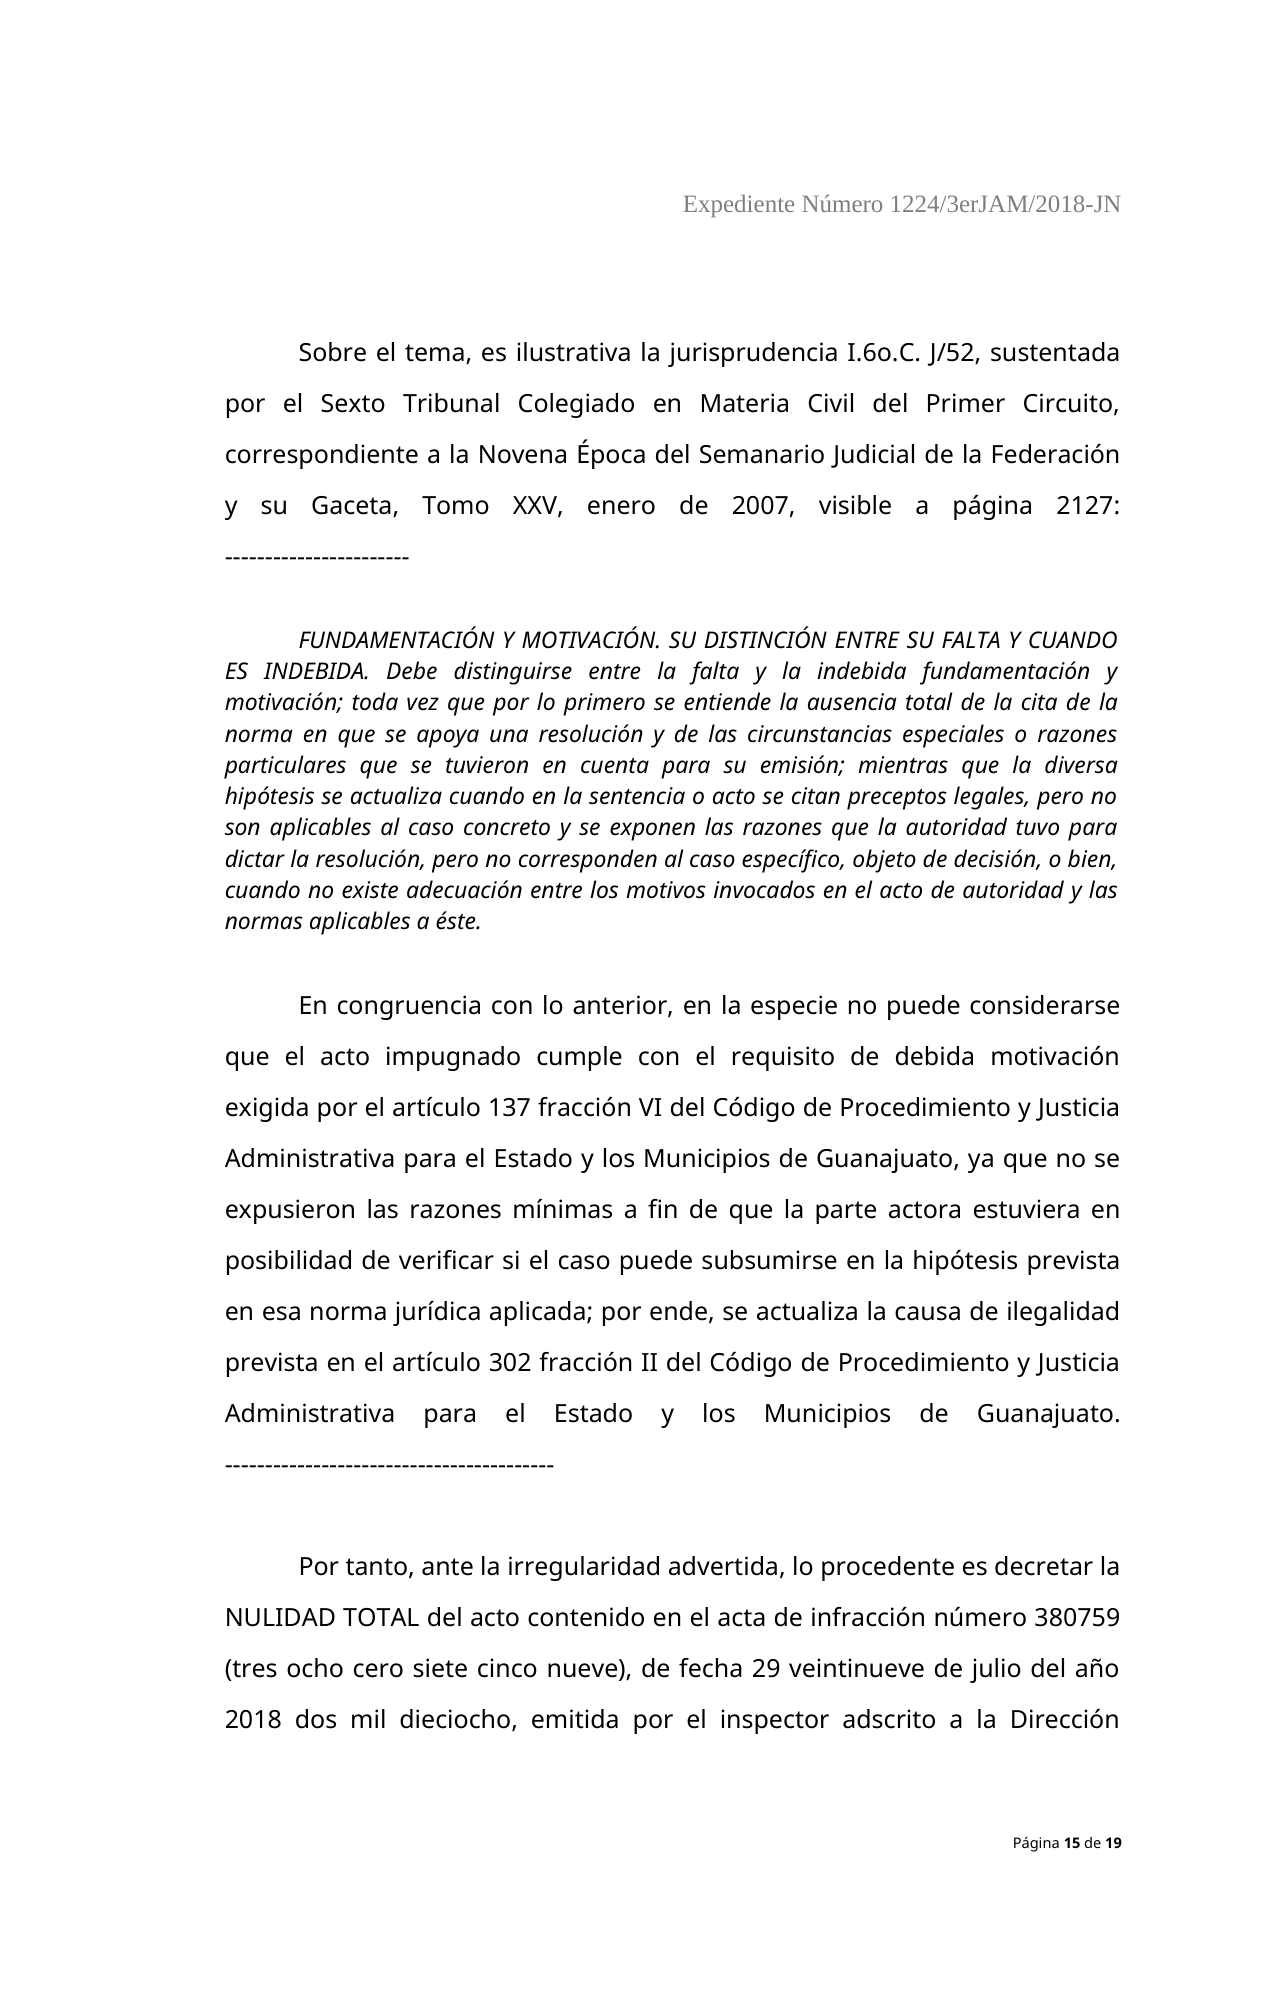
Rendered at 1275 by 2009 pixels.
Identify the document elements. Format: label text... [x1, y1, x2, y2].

text Sobre el tema, es ilustrativa la jurisprudencia I.6o.C. J/52, sustentada por el Sexto Tribunal Colegiado en Materia Civil del Primer Circuito, correspondiente a la Novena Época del Semanario Judicial de la Federación y su Gaceta, Tomo XXV, enero de 2007, visible a página 2127: ----------------------- [224, 334, 1121, 573]
text En congruencia con lo anterior, en la especie no puede considerarse que el acto impugnado cumple con el requisito de debida motivación exigida por el artículo 137 fracción VI del Código de Procedimiento y Justicia Administrativa para el Estado y los Municipios de Guanajuato, ya que no se expusieron las razones mínimas a fin de que la parte actora estuviera en posibilidad de verificar si el caso puede subsumirse en la hipótesis prevista en esa norma jurídica aplicada; por ende, se actualiza la causa de ilegalidad prevista en el artículo 302 fracción II del Código de Procedimiento y Justicia Administrativa para el Estado y los Municipios de Guanajuato. ----------------------------------------- [224, 987, 1121, 1481]
text FUNDAMENTACIÓN Y MOTIVACIÓN. SU DISTINCIÓN ENTRE SU FALTA Y CUANDO ES INDEBIDA. Debe distinguirse entre la falta y la indebida fundamentación y motivación; toda vez que por lo primero se entiende la ausencia total de la cita de la norma en que se apoya una resolución y de las circunstancias especiales o razones particulares que se tuvieron en cuenta para su emisión; mientras que la diversa hipótesis se actualiza cuando en la sentencia o acto se citan preceptos legales, pero no son aplicables al caso concreto y se exponen las razones que la autoridad tuvo para dictar la resolución, pero no corresponden al caso específico, objeto de decisión, o bien, cuando no existe adecuación entre los motivos invocados en el acto de autoridad y las normas aplicables a éste. [224, 624, 1121, 936]
